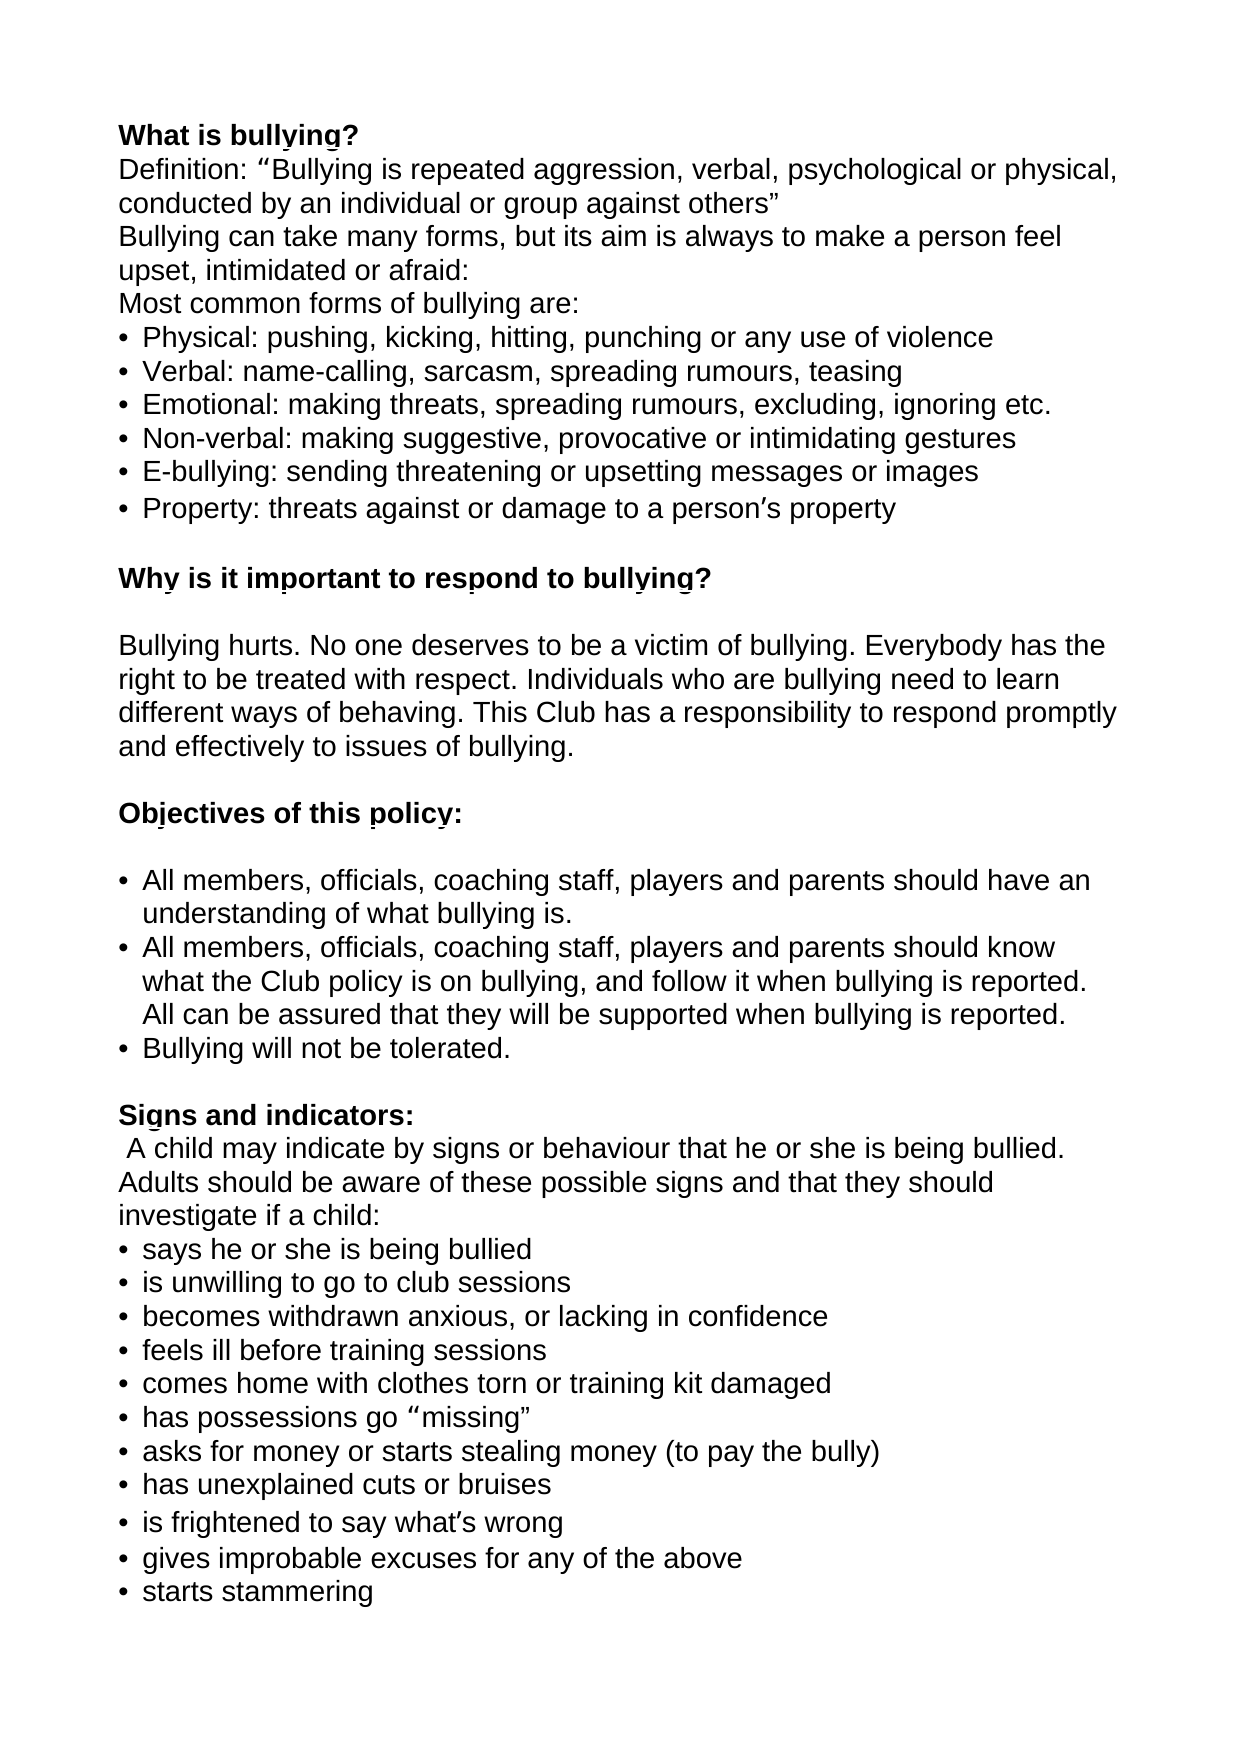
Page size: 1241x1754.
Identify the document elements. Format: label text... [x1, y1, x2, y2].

list is unwilling to go to club sessions [118, 1265, 1122, 1299]
list Non-verbal: making suggestive, provocative or intimidating gestures [118, 421, 1122, 454]
text What is bullying? [118, 118, 1122, 152]
list has possessions go “missing” [118, 1399, 1122, 1434]
list becomes withdrawn anxious, or lacking in confidence [118, 1299, 1122, 1332]
list E-bullying: sending threatening or upsetting messages or images [118, 454, 1122, 488]
text Most common forms of bullying are: [118, 287, 1122, 320]
text Definition: “Bullying is repeated aggression, verbal, psychological or physical, conducted by an individual or group against others” [118, 152, 1122, 219]
list says he or she is being bullied [118, 1232, 1122, 1265]
list gives improbable excuses for any of the above [118, 1541, 1122, 1574]
list Physical: pushing, kicking, hitting, punching or any use of violence [118, 320, 1122, 354]
list Property: threats against or damage to a person’s property [118, 488, 1122, 527]
text Bullying hurts. No one deserves to be a victim of bullying. Everybody has the right to be treated with respect. Individuals who are bullying need to learn different ways of behaving. This Club has a responsibility to respond promptly and effectively to issues of bullying. [118, 628, 1122, 762]
list starts stammering [118, 1574, 1122, 1608]
text Bullying can take many forms, but its aim is always to make a person feel upset, intimidated or afraid: [118, 219, 1122, 287]
list Bullying will not be tolerated. [118, 1031, 1122, 1064]
list is frightened to say what’s wrong [118, 1501, 1122, 1541]
list Verbal: name-calling, sarcasm, spreading rumours, teasing [118, 354, 1122, 387]
list Emotional: making threats, spreading rumours, excluding, ignoring etc. [118, 387, 1122, 421]
list All members, officials, coaching staff, players and parents should have an understanding of what bullying is. [118, 863, 1122, 930]
text Objectives of this policy: [118, 796, 1122, 829]
list feels ill before training sessions [118, 1332, 1122, 1366]
list comes home with clothes torn or training kit damaged [118, 1366, 1122, 1399]
list All members, officials, coaching staff, players and parents should know what the Club policy is on bullying, and follow it when bullying is reported. All can be assured that they will be supported when bullying is reported. [118, 930, 1122, 1031]
list asks for money or starts stealing money (to pay the bully) [118, 1434, 1122, 1467]
text Signs and indicators: [118, 1098, 1122, 1131]
text Why is it important to respond to bullying? [118, 561, 1122, 594]
list has unexplained cuts or bruises [118, 1467, 1122, 1501]
text A child may indicate by signs or behaviour that he or she is being bullied. Adults should be aware of these possible signs and that they should investigate if a child: [118, 1131, 1122, 1232]
